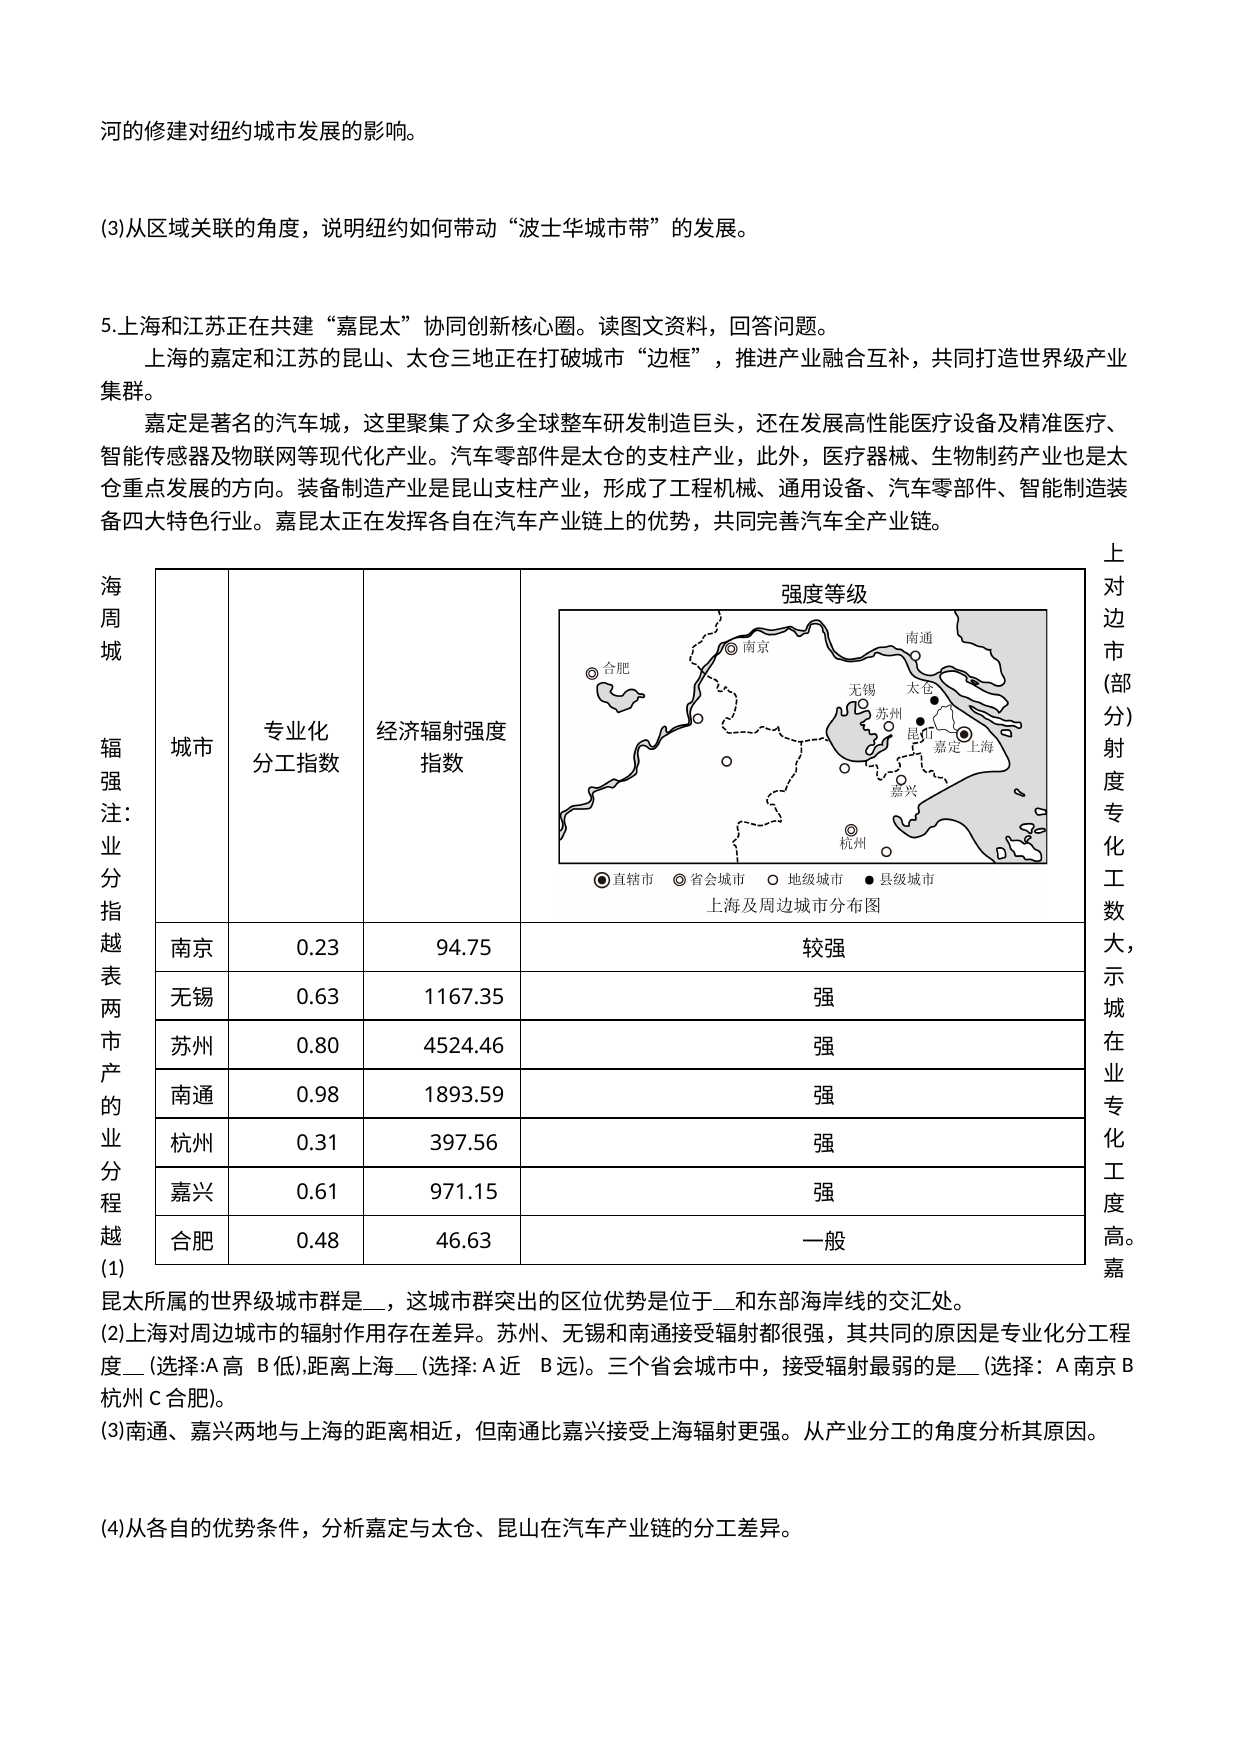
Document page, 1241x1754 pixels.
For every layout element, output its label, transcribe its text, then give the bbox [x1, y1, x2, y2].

table_cell 0.31 [229, 1119, 363, 1166]
table_cell 0.61 [229, 1168, 363, 1215]
table_cell 0.48 [229, 1216, 363, 1264]
table_cell 0.23 [229, 923, 363, 971]
table_cell 南通 [156, 1070, 228, 1117]
table_cell 强 [521, 1070, 1084, 1117]
table_cell 强 [521, 1168, 1084, 1215]
text (4)从各自的优势条件，分析嘉定与太仓、昆山在汽车产业链的分工差异。 [100, 1511, 1140, 1543]
table_cell 4524.46 [364, 1021, 520, 1068]
table_cell 杭州 [156, 1119, 228, 1166]
text (3)南通、嘉兴两地与上海的距离相近，但南通比嘉兴接受上海辐射更强。从产业分工的角度分析其原因。 [100, 1413, 1140, 1446]
table_header 经济辐射强度指数 [364, 570, 520, 922]
table_cell 苏州 [156, 1021, 228, 1068]
table_cell 1893.59 [364, 1070, 520, 1117]
table_header 强度等级 [521, 570, 1084, 922]
table_cell 无锡 [156, 972, 228, 1019]
table_cell 嘉兴 [156, 1168, 228, 1215]
table_cell 0.98 [229, 1070, 363, 1117]
text (1)嘉昆太所属的世界级城市群是 ，这城市群突出的区位优势是位于 和东部海岸线的交汇处。 [100, 1251, 1140, 1316]
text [100, 113, 1140, 146]
table_cell 一般 [521, 1216, 1084, 1264]
table_cell 1167.35 [364, 972, 520, 1019]
table_cell 0.80 [229, 1021, 363, 1068]
table_cell 较强 [521, 923, 1084, 971]
text (2)上海对周边城市的辐射作用存在差异。苏州、无锡和南通接受辐射都很强，其共同的原因是专业化分工程度 (选择:A高 B低),距离上海 (选择: A近 B远)。三个省会城市中，接受辐射最弱的是 (选择：A南京 B杭州 C合肥)。 [100, 1316, 1140, 1413]
table_header 专业化 分工指数 [229, 570, 363, 922]
text 5.上海和江苏正在共建“嘉昆太”协同创新核心圈。读图文资料，回答问题。 [100, 308, 1140, 341]
table_cell 46.63 [364, 1216, 520, 1264]
table_cell 强 [521, 972, 1084, 1019]
table_cell 94.75 [364, 923, 520, 971]
text 注：专业化分工指数越大，表示两城市在产业的专业化分工程度越高。 [100, 796, 155, 1251]
picture [558, 609, 1048, 914]
table_cell 971.15 [364, 1168, 520, 1215]
table_cell 合肥 [156, 1216, 228, 1264]
text (3)从区域关联的角度，说明纽约如何带动“波士华城市带”的发展。 [100, 211, 1140, 243]
table_header 城市 [156, 570, 228, 922]
text 嘉定是著名的汽车城，这里聚集了众多全球整车研发制造巨头，还在发展高性能医疗设备及精准医疗、智能传感器及物联网等现代化产业。汽车零部件是太仓的支柱产业，此外，医疗器械、生物制药产业也是太仓重点发展的方向。装备制造产业是昆山支柱产业，形成了工程机械、通用设备、汽车零部件、智能制造装备四大特色行业。嘉昆太正在发挥各自在汽车产业链上的优势，共同完善汽车全产业链。 [100, 406, 1140, 536]
table_cell 南京 [156, 923, 228, 971]
text 上海的嘉定和江苏的昆山、太仓三地正在打破城市“边框”，推进产业融合互补，共同打造世界级产业集群。 [100, 341, 1140, 406]
table_cell 397.56 [364, 1119, 520, 1166]
table_cell 强 [521, 1021, 1084, 1068]
text 注：专业化分工指数越大，表示两城市在产业的专业化分工程度越高。 [1086, 796, 1140, 1251]
table_cell 0.63 [229, 972, 363, 1019]
table_cell 强 [521, 1119, 1084, 1166]
text 上海对周边城市(部分) 辐射强度 [100, 536, 1140, 796]
